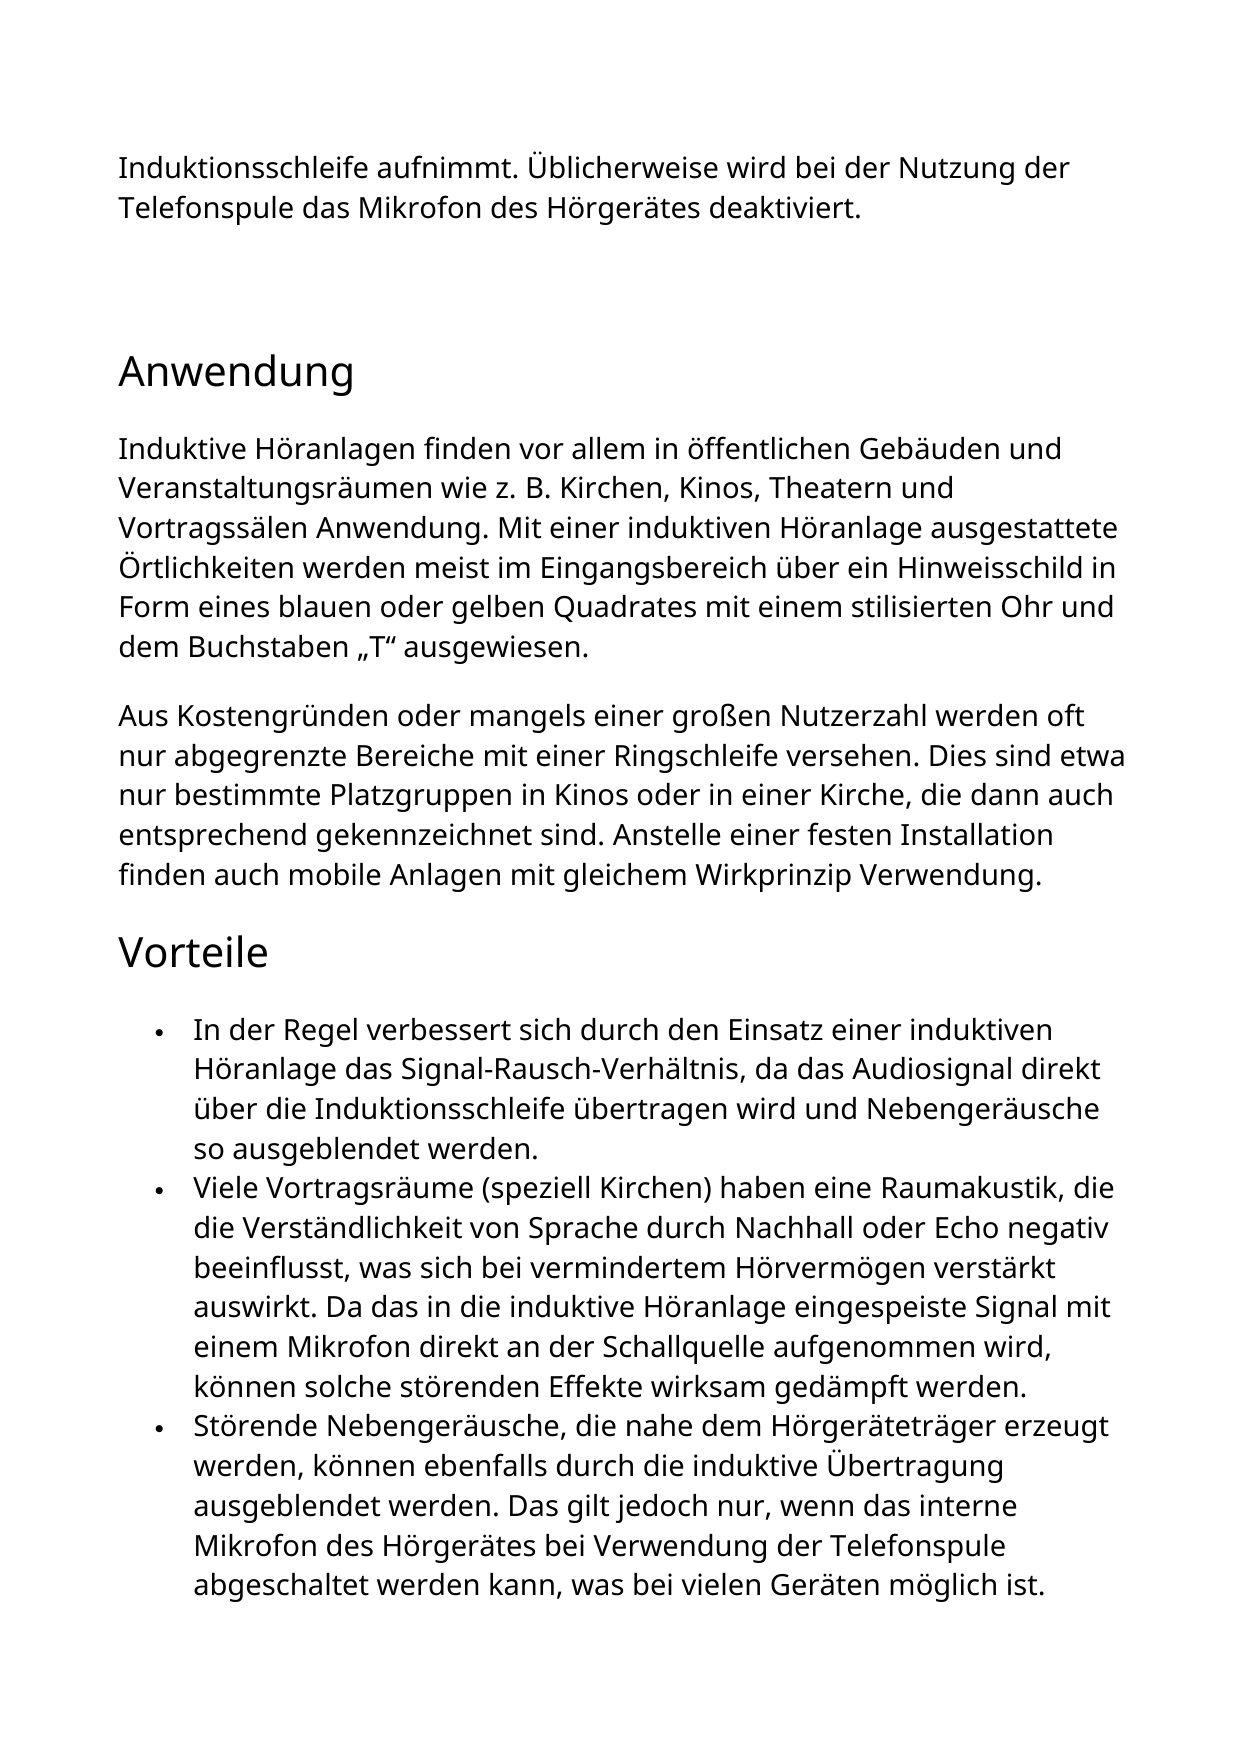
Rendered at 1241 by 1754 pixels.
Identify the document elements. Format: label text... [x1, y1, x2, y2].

list In der Regel verbessert sich durch den Einsatz einer induktiven Höranlage das Signal-Rausch-Verhältnis, da das Audiosignal direkt über die Induktionsschleife übertragen wird und Nebengeräusche so ausgeblendet werden. [156, 1009, 1137, 1168]
text Vorteile [118, 923, 1137, 980]
text Aus Kostengründen oder mangels einer großen Nutzerzahl werden oft nur abgegrenzte Bereiche mit einer Ringschleife versehen. Dies sind etwa nur bestimmte Platzgruppen in Kinos oder in einer Kirche, die dann auch entsprechend gekennzeichnet sind. Anstelle einer festen Installation finden auch mobile Anlagen mit gleichem Wirkprinzip Verwendung. [118, 695, 1137, 894]
text Anwendung [118, 342, 1137, 399]
list Störende Nebengeräusche, die nahe dem Hörgeräteträger erzeugt werden, können ebenfalls durch die induktive Übertragung ausgeblendet werden. Das gilt jedoch nur, wenn das interne Mikrofon des Hörgerätes bei Verwendung der Telefonspule abgeschaltet werden kann, was bei vielen Geräten möglich ist. [156, 1406, 1137, 1604]
text Induktive Höranlagen finden vor allem in öffentlichen Gebäuden und Veranstaltungsräumen wie z. B. Kirchen, Kinos, Theatern und Vortragssälen Anwendung. Mit einer induktiven Höranlage ausgestattete Örtlichkeiten werden meist im Eingangsbereich über ein Hinweisschild in Form eines blauen oder gelben Quadrates mit einem stilisierten Ohr und dem Buchstaben „T“ ausgewiesen. [118, 428, 1137, 666]
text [118, 148, 1137, 227]
list Viele Vortragsräume (speziell Kirchen) haben eine Raumakustik, die die Verständlichkeit von Sprache durch Nachhall oder Echo negativ beeinflusst, was sich bei vermindertem Hörvermögen verstärkt auswirkt. Da das in die induktive Höranlage eingespeiste Signal mit einem Mikrofon direkt an der Schallquelle aufgenommen wird, können solche störenden Effekte wirksam gedämpft werden. [156, 1168, 1137, 1406]
